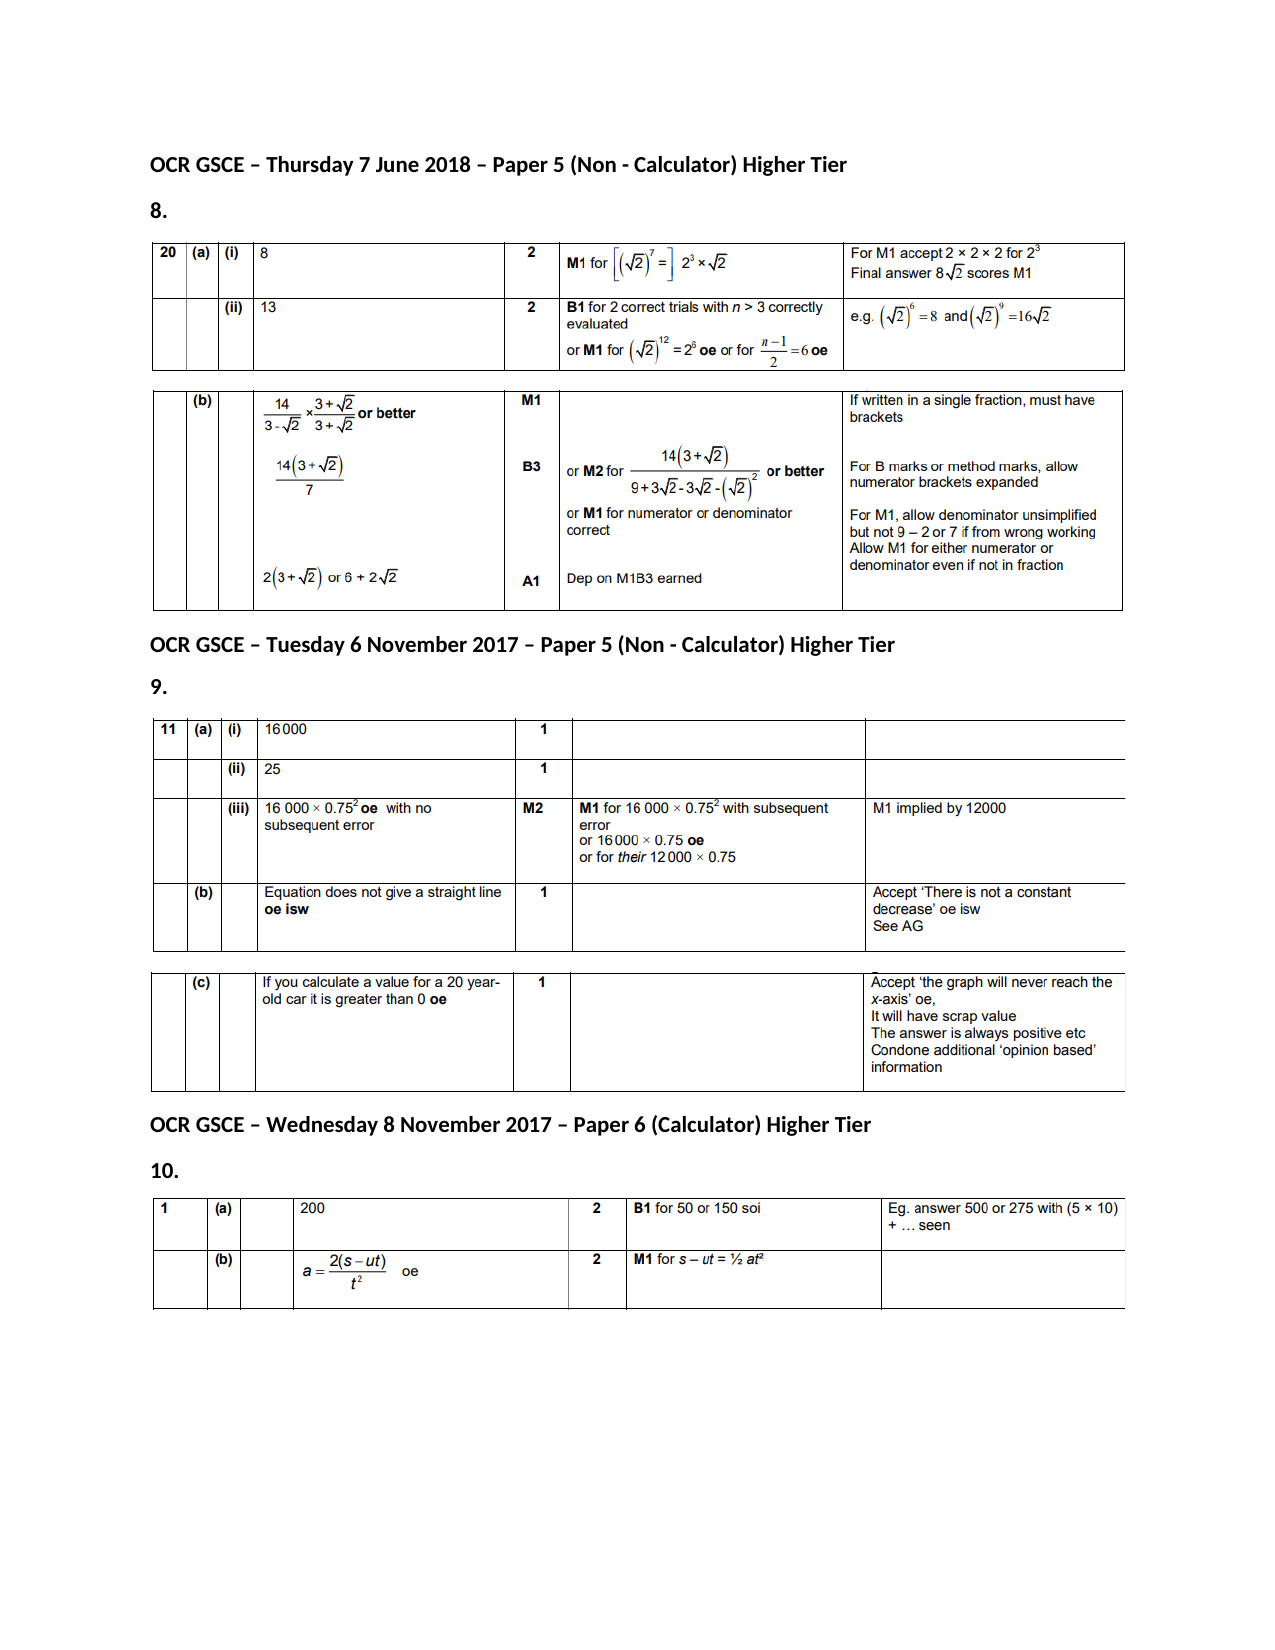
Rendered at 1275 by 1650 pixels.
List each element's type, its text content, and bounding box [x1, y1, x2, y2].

text OCR GSCE – Wednesday 8 November 2017 – Paper 6 (Calculator) Higher Tier [150, 1110, 1125, 1138]
picture [150, 1198, 1125, 1310]
text OCR GSCE – Tuesday 6 November 2017 – Paper 5 (Non - Calculator) Higher Tier [150, 631, 1125, 658]
text OCR GSCE – Thursday 7 June 2018 – Paper 5 (Non - Calculator) Higher Tier [150, 150, 1125, 178]
picture [150, 390, 1125, 613]
picture [150, 972, 1125, 1092]
text 10. [150, 1156, 1125, 1184]
text 9. [150, 672, 1125, 701]
text 8. [150, 196, 1125, 224]
picture [150, 718, 1125, 954]
picture [150, 242, 1125, 372]
